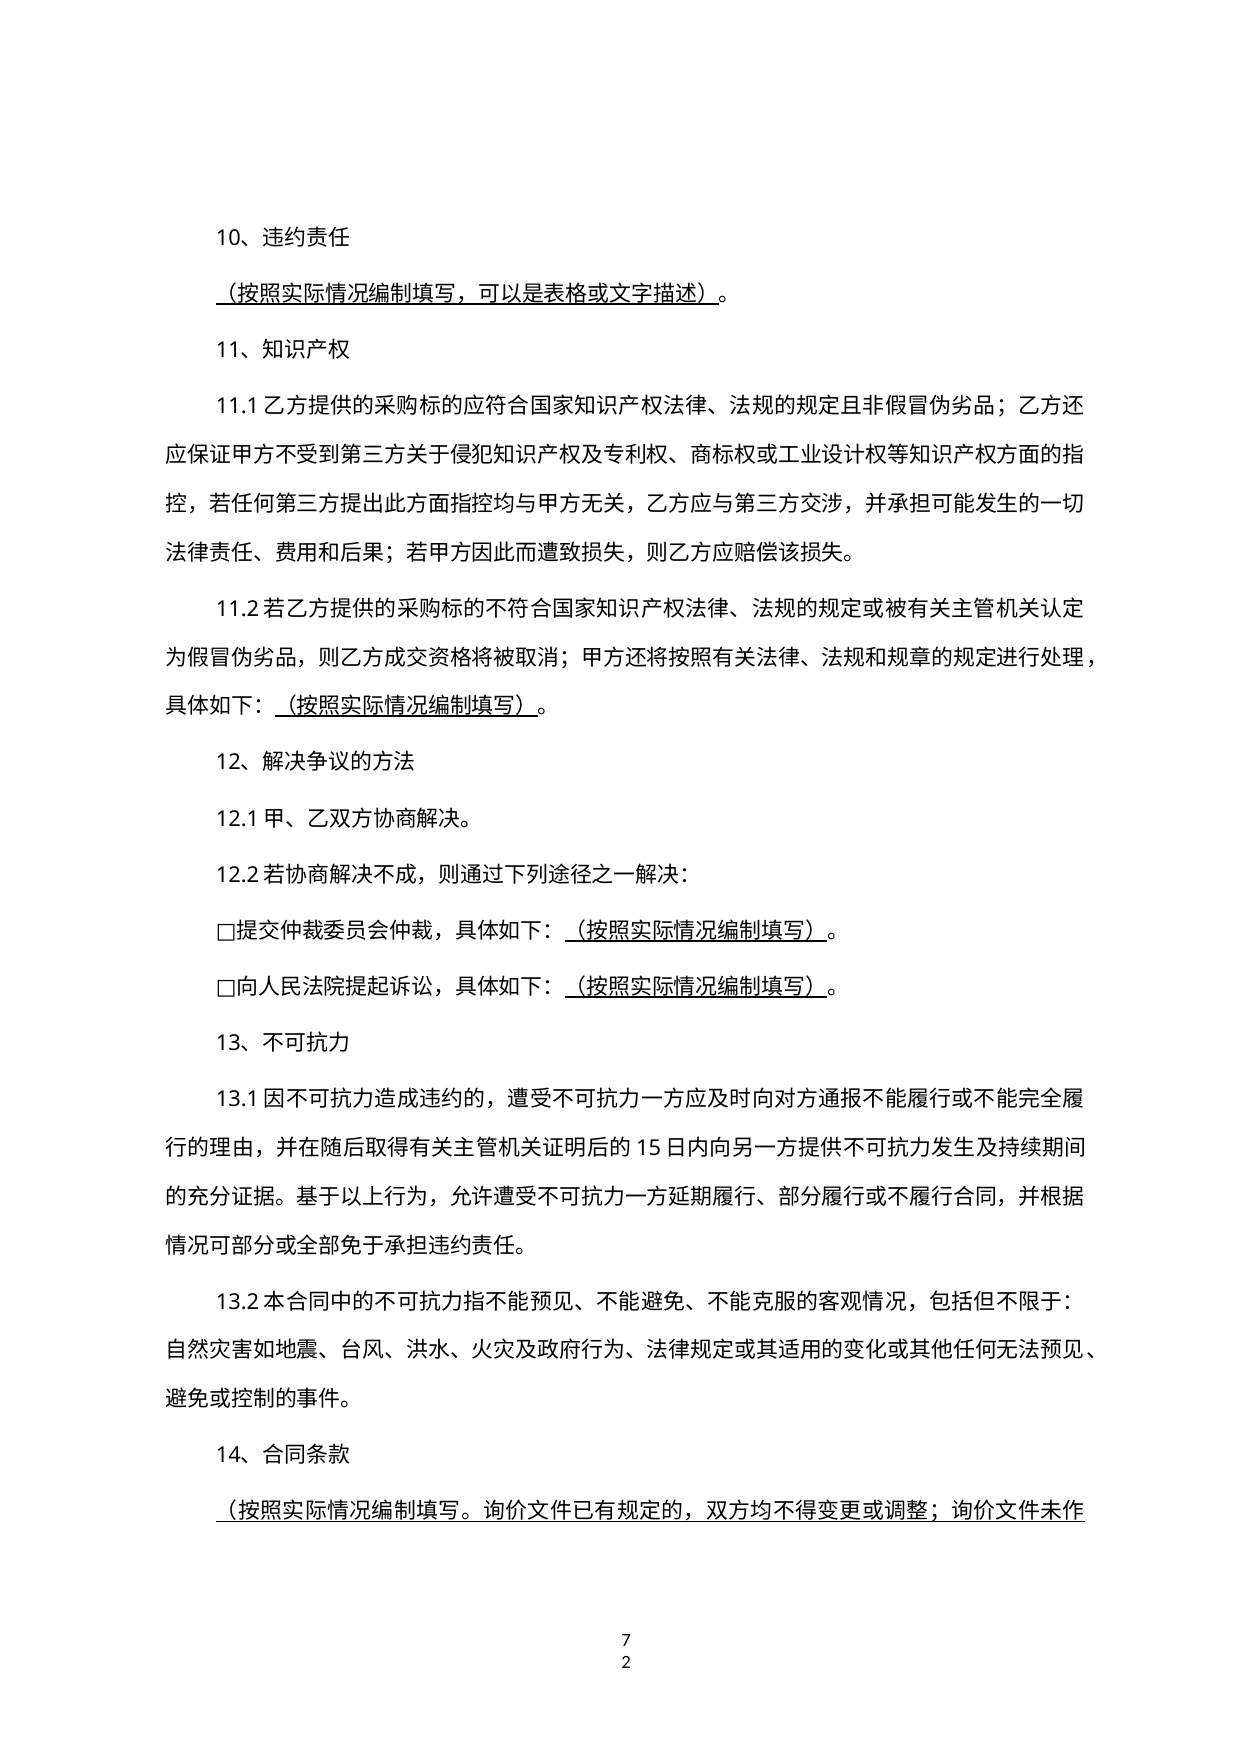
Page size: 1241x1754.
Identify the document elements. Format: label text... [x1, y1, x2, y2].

text 11、知识产权 [165, 332, 1087, 364]
text 14、合同条款 [165, 1437, 1087, 1469]
text 12.2若协商解决不成，则通过下列途径之一解决： [165, 856, 1087, 889]
text □向人民法院提起诉讼，具体如下：（按照实际情况编制填写）。 [165, 969, 1087, 1001]
text 12、解决争议的方法 [165, 744, 1087, 777]
text 10、违约责任 [165, 219, 1087, 252]
text 11.1乙方提供的采购标的应符合国家知识产权法律、法规的规定且非假冒伪劣品；乙方还应保证甲方不受到第三方关于侵犯知识产权及专利权、商标权或工业设计权等知识产权方面的指控，若任何第三方提出此方面指控均与甲方无关，乙方应与第三方交涉，并承担可能发生的一切法律责任、费用和后果；若甲方因此而遭致损失，则乙方应赔偿该损失。 [165, 388, 1087, 567]
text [165, 1493, 1087, 1526]
text 11.2若乙方提供的采购标的不符合国家知识产权法律、法规的规定或被有关主管机关认定为假冒伪劣品，则乙方成交资格将被取消；甲方还将按照有关法律、法规和规章的规定进行处理，具体如下：（按照实际情况编制填写）。 [165, 590, 1087, 720]
text 13.1因不可抗力造成违约的，遭受不可抗力一方应及时向对方通报不能履行或不能完全履行的理由，并在随后取得有关主管机关证明后的15日内向另一方提供不可抗力发生及持续期间的充分证据。基于以上行为，允许遭受不可抗力一方延期履行、部分履行或不履行合同，并根据情况可部分或全部免于承担违约责任。 [165, 1081, 1087, 1260]
text （按照实际情况编制填写，可以是表格或文字描述）。 [165, 276, 1087, 308]
text 12.1甲、乙双方协商解决。 [165, 800, 1087, 833]
text 13、不可抗力 [165, 1025, 1087, 1057]
text 13.2本合同中的不可抗力指不能预见、不能避免、不能克服的客观情况，包括但不限于：自然灾害如地震、台风、洪水、火灾及政府行为、法律规定或其适用的变化或其他任何无法预见、避免或控制的事件。 [165, 1283, 1087, 1413]
text □提交仲裁委员会仲裁，具体如下：（按照实际情况编制填写）。 [165, 912, 1087, 945]
